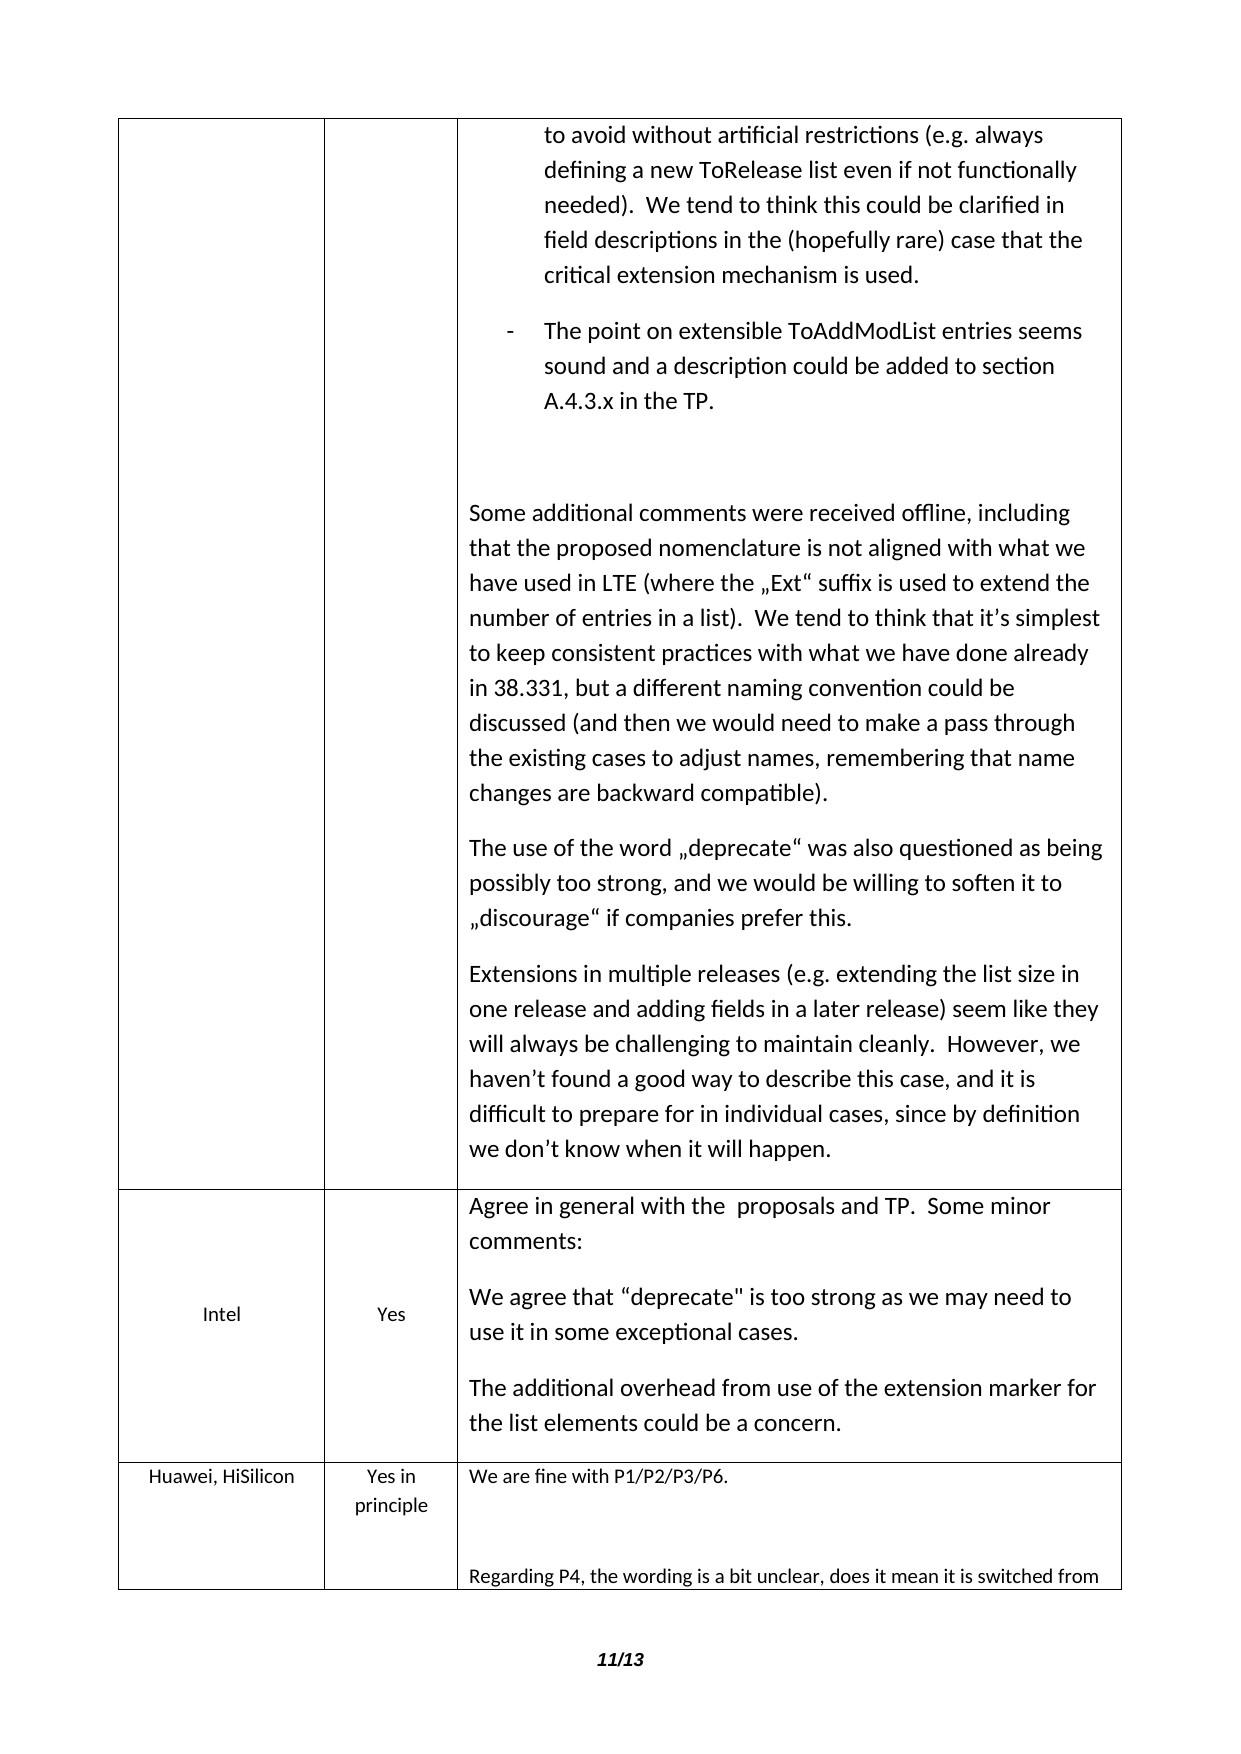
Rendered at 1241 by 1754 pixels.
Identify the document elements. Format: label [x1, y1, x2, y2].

table_cell [458, 1463, 1121, 1589]
table_cell [458, 1190, 1121, 1462]
table_cell [325, 1190, 457, 1462]
table_cell [458, 119, 1121, 1189]
table_cell [119, 1190, 324, 1462]
table_cell [119, 1463, 324, 1589]
table_cell [119, 119, 324, 1189]
table_cell [325, 1463, 457, 1589]
table_cell [325, 119, 457, 1189]
